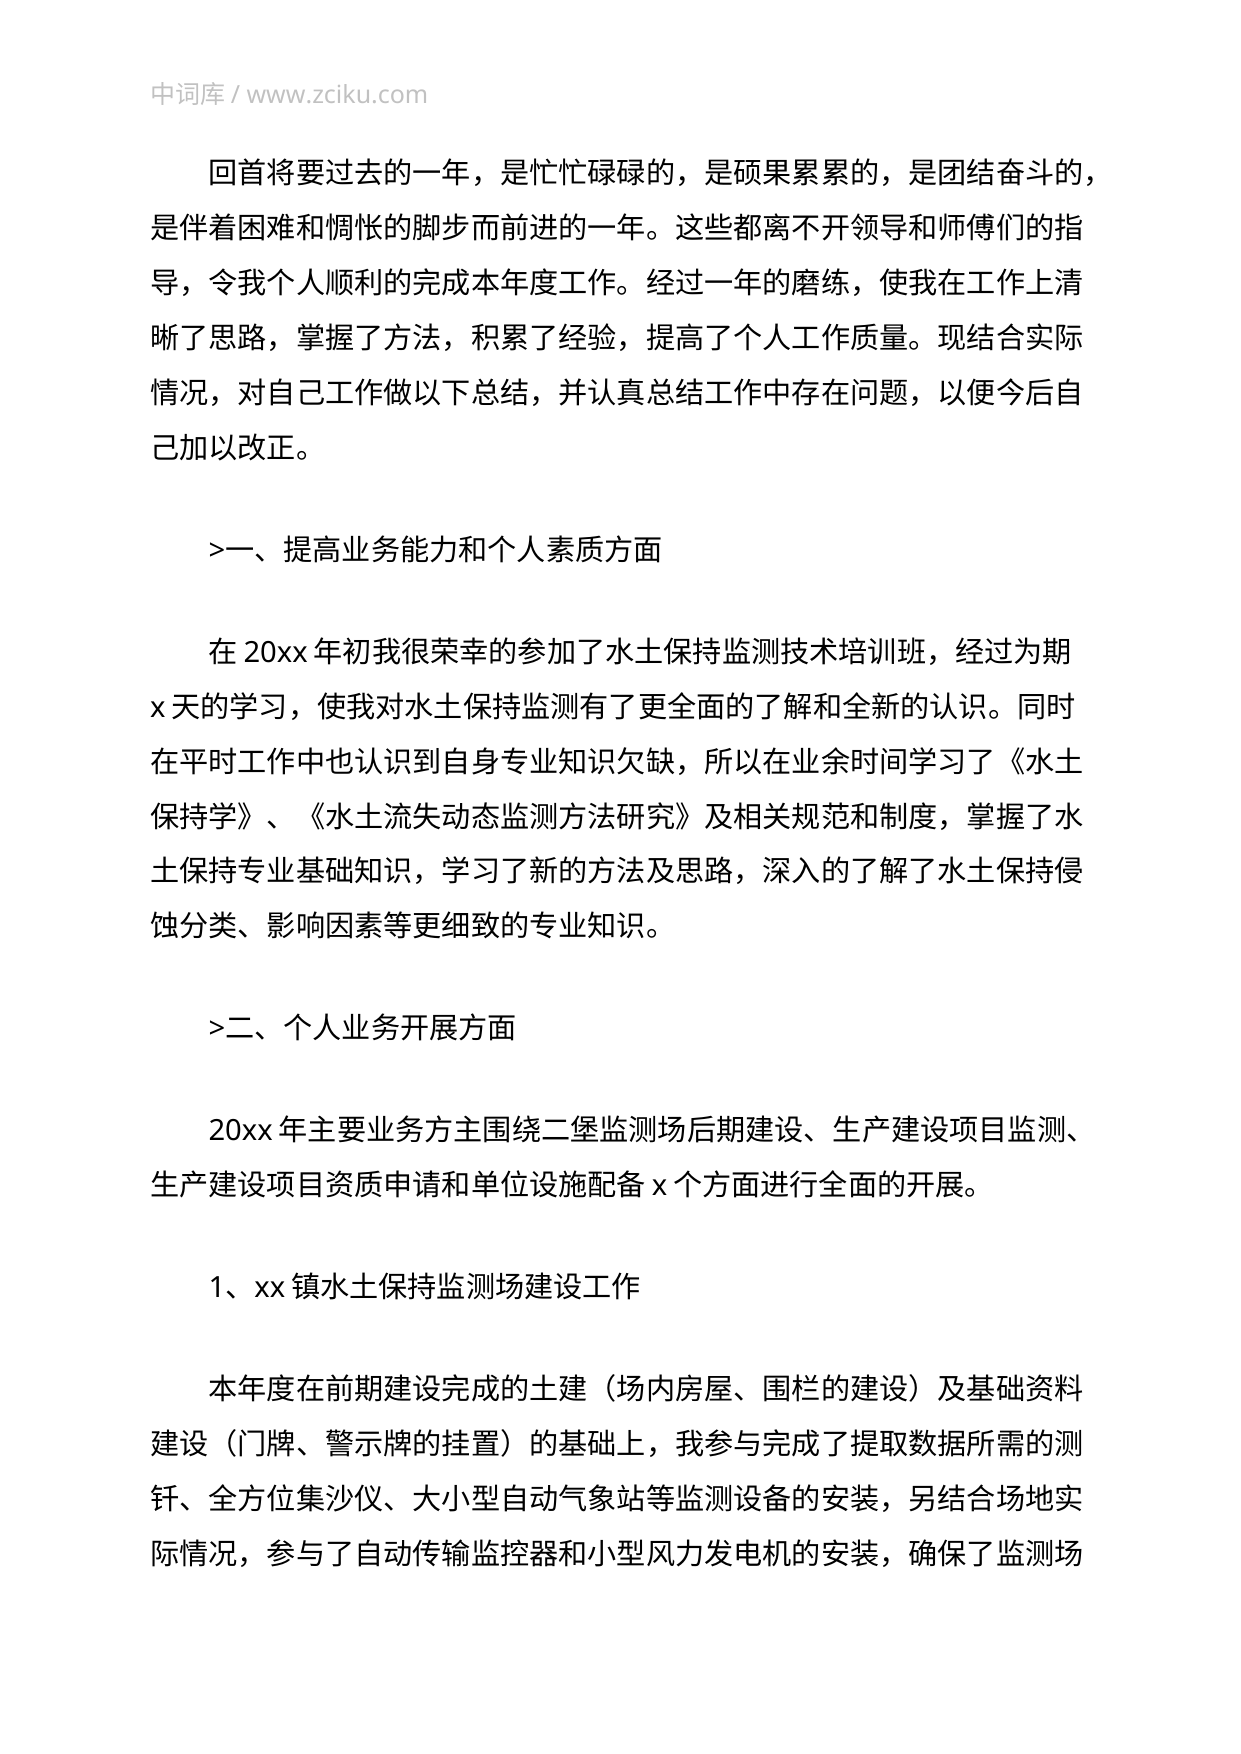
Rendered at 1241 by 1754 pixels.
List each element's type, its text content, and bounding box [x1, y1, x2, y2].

text 1、xx镇水土保持监测场建设工作 [150, 1264, 1090, 1306]
text >一、提高业务能力和个人素质方面 [150, 526, 1090, 569]
text >二、个人业务开展方面 [150, 1005, 1090, 1047]
text 20xx年主要业务方主围绕二堡监测场后期建设、生产建设项目监测、生产建设项目资质申请和单位设施配备x个方面进行全面的开展。 [150, 1107, 1090, 1204]
text 在20xx年初我很荣幸的参加了水土保持监测技术培训班，经过为期x天的学习，使我对水土保持监测有了更全面的了解和全新的认识。同时在平时工作中也认识到自身专业知识欠缺，所以在业余时间学习了《水土保持学》、《水土流失动态监测方法研究》及相关规范和制度，掌握了水土保持专业基础知识，学习了新的方法及思路，深入的了解了水土保持侵蚀分类、影响因素等更细致的专业知识。 [150, 628, 1090, 945]
text 回首将要过去的一年，是忙忙碌碌的，是硕果累累的，是团结奋斗的，是伴着困难和惆怅的脚步而前进的一年。这些都离不开领导和师傅们的指导，令我个人顺利的完成本年度工作。经过一年的磨练，使我在工作上清晰了思路，掌握了方法，积累了经验，提高了个人工作质量。现结合实际情况，对自己工作做以下总结，并认真总结工作中存在问题，以便今后自己加以改正。 [150, 150, 1090, 467]
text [150, 1366, 1090, 1573]
